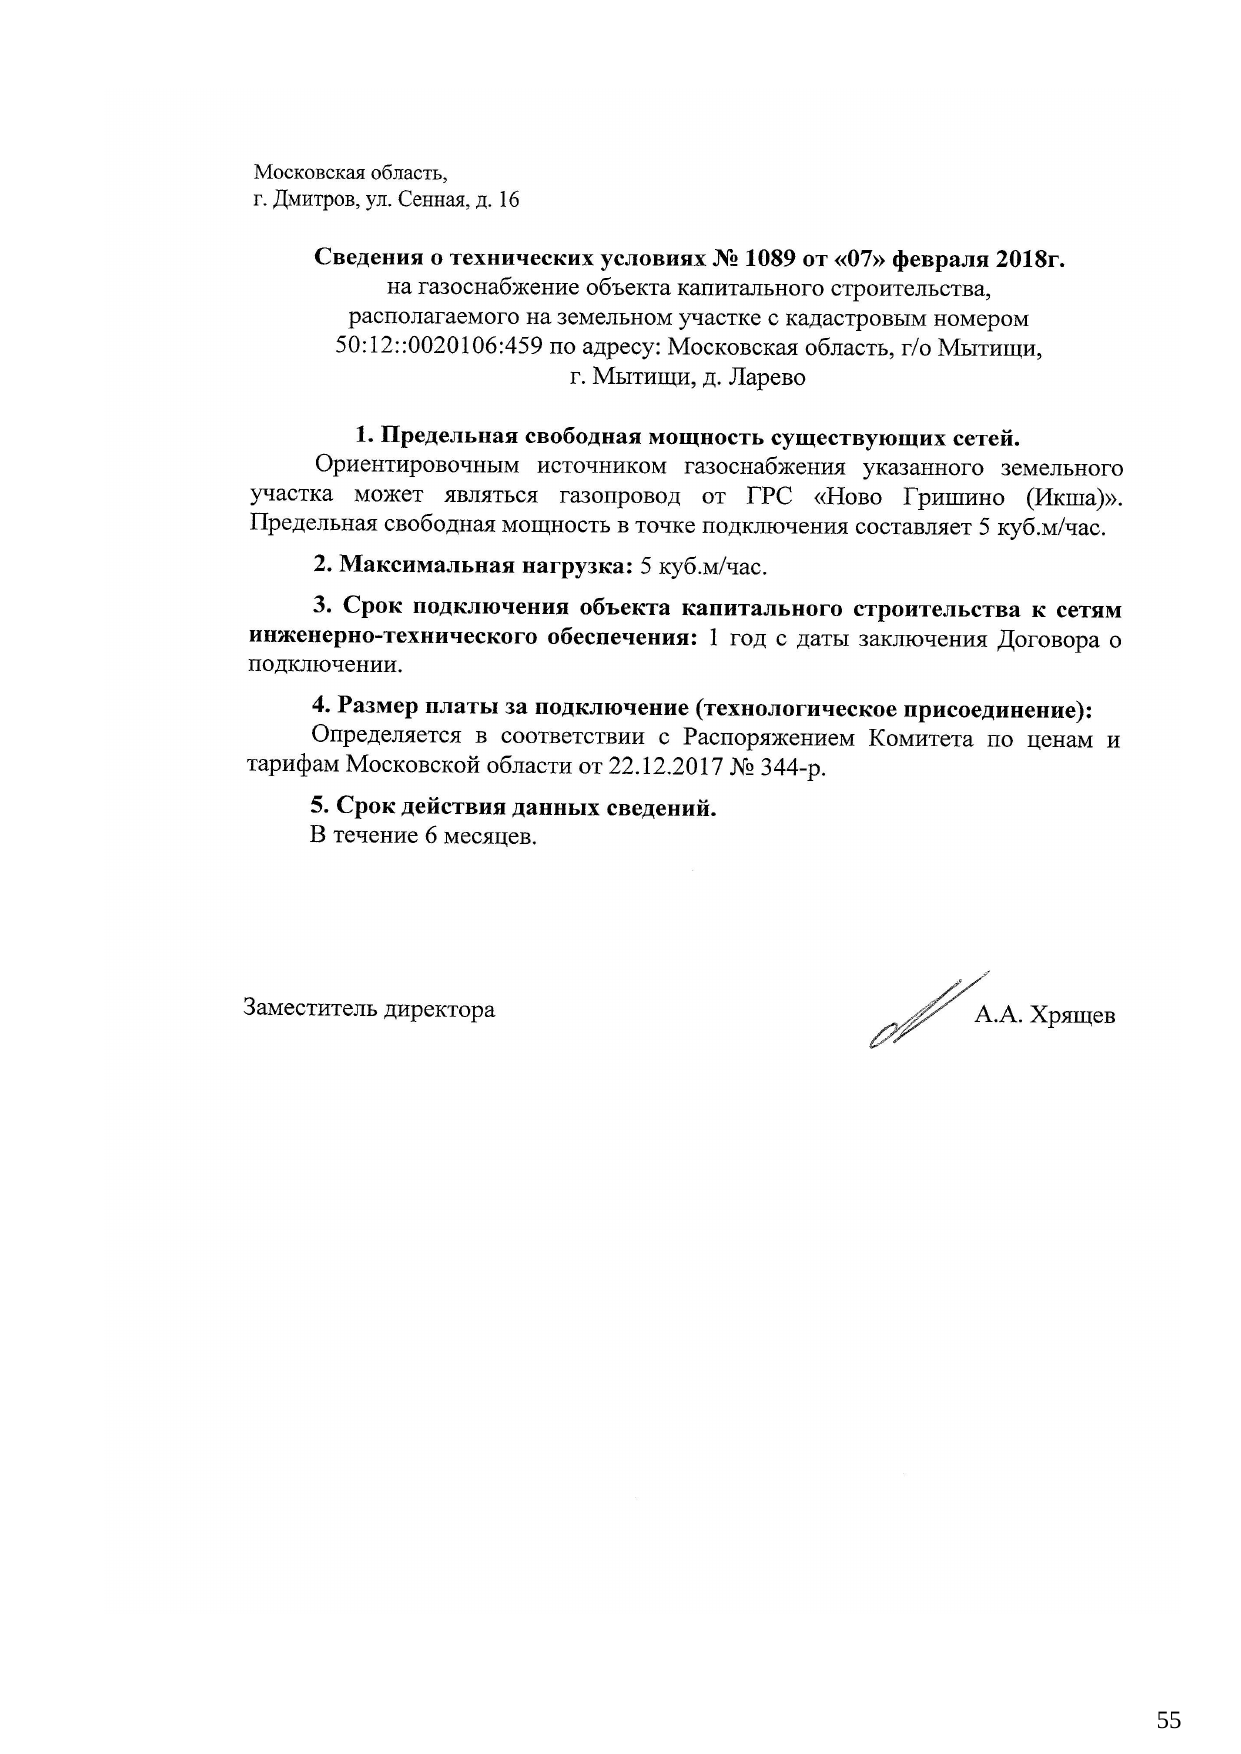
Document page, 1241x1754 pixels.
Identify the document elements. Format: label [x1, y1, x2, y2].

picture [103, 88, 1182, 1614]
